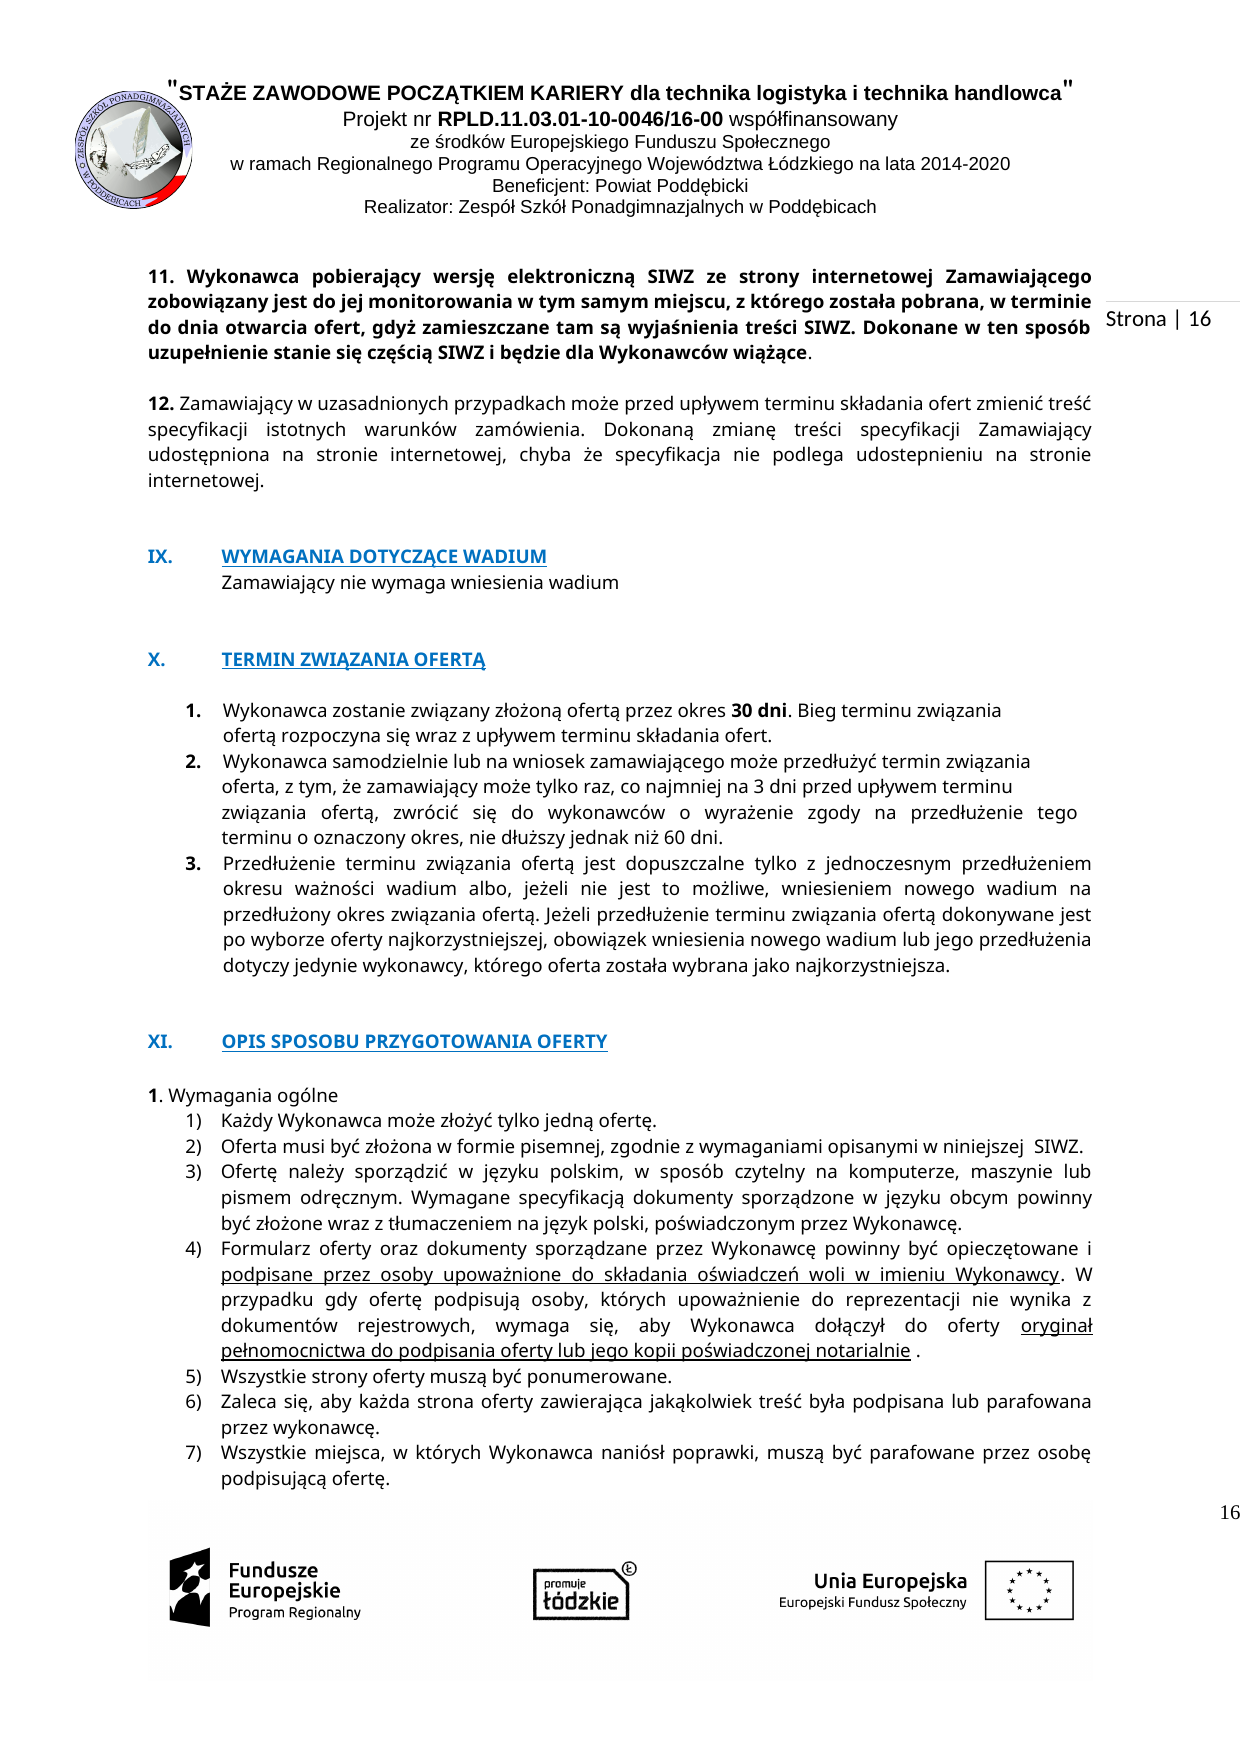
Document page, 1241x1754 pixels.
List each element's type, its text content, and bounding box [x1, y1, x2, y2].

list ofertą rozpoczyna się wraz z upływem terminu składania ofert. [223, 722, 1093, 748]
picture [75, 91, 193, 209]
text oferta, z tym, że zamawiający może tylko raz, co najmniej na 3 dni przed upływem terminu [148, 773, 1093, 799]
text 11. Wykonawca pobierający wersję elektroniczną SIWZ ze strony internetowej Zamawiającego zobowiązany jest do jej monitorowania w tym samym miejscu, z którego została pobrana, w terminie do dnia otwarcia ofert, gdyż zamieszczane tam są wyjaśnienia treści SIWZ. Dokonane w ten sposób uzupełnienie stanie się częścią SIWZ i będzie dla Wykonawców wiążące. [148, 263, 1093, 365]
text X. TERMIN ZWIĄZANIA OFERTĄ [148, 646, 1093, 671]
list Oferta musi być złożona w formie pisemnej, zgodnie z wymaganiami opisanymi w niniejszej SIWZ. [185, 1133, 1093, 1159]
list Wszystkie strony oferty muszą być ponumerowane. [185, 1363, 1093, 1388]
picture [147, 1500, 1093, 1681]
text 12. Zamawiający w uzasadnionych przypadkach może przed upływem terminu składania ofert zmienić treść specyfikacji istotnych warunków zamówienia. Dokonaną zmianę treści specyfikacji Zamawiający udostępniona na stronie internetowej, chyba że specyfikacja nie podlega udostepnieniu na stronie internetowej. [148, 391, 1093, 493]
list Ofertę należy sporządzić w języku polskim, w sposób czytelny na komputerze, maszynie lub pismem odręcznym. Wymagane specyfikacją dokumenty sporządzone w języku obcym powinny być złożone wraz z tłumaczeniem na język polski, poświadczonym przez Wykonawcę. [185, 1159, 1093, 1235]
text 1. Wymagania ogólne [148, 1082, 1093, 1108]
text związania ofertą, zwrócić się do wykonawców o wyrażenie zgody na przedłużenie tego terminu o oznaczony okres, nie dłuższy jednak niż 60 dni. [148, 799, 1093, 850]
text IX. WYMAGANIA DOTYCZĄCE WADIUM [148, 544, 1093, 569]
list Wykonawca samodzielnie lub na wniosek zamawiającego może przedłużyć termin związania [185, 748, 1093, 773]
text Zamawiający nie wymaga wniesienia wadium [148, 569, 1093, 595]
list Przedłużenie terminu związania ofertą jest dopuszczalne tylko z jednoczesnym przedłużeniem okresu ważności wadium albo, jeżeli nie jest to możliwe, wniesieniem nowego wadium na przedłużony okres związania ofertą. Jeżeli przedłużenie terminu związania ofertą dokonywane jest po wyborze oferty najkorzystniejszej, obowiązek wniesienia nowego wadium lub jego przedłużenia dotyczy jedynie wykonawcy, którego oferta została wybrana jako najkorzystniejsza. [185, 850, 1093, 978]
list Formularz oferty oraz dokumenty sporządzane przez Wykonawcę powinny być opieczętowane i podpisane przez osoby upoważnione do składania oświadczeń woli w imieniu Wykonawcy. W przypadku gdy ofertę podpisują osoby, których upoważnienie do reprezentacji nie wynika z dokumentów rejestrowych, wymaga się, aby Wykonawca dołączył do oferty oryginał pełnomocnictwa do podpisania oferty lub jego kopii poświadczonej notarialnie . [185, 1235, 1093, 1363]
list Każdy Wykonawca może złożyć tylko jedną ofertę. [185, 1108, 1093, 1133]
text XI. OPIS SPOSOBU PRZYGOTOWANIA OFERTY [148, 1029, 1093, 1054]
list Wykonawca zostanie związany złożoną ofertą przez okres 30 dni. Bieg terminu związania [185, 697, 1093, 722]
list Wszystkie miejsca, w których Wykonawca naniósł poprawki, muszą być parafowane przez osobę podpisującą ofertę. [185, 1439, 1093, 1491]
list Zaleca się, aby każda strona oferty zawierająca jakąkolwiek treść była podpisana lub parafowana przez wykonawcę. [185, 1388, 1093, 1439]
